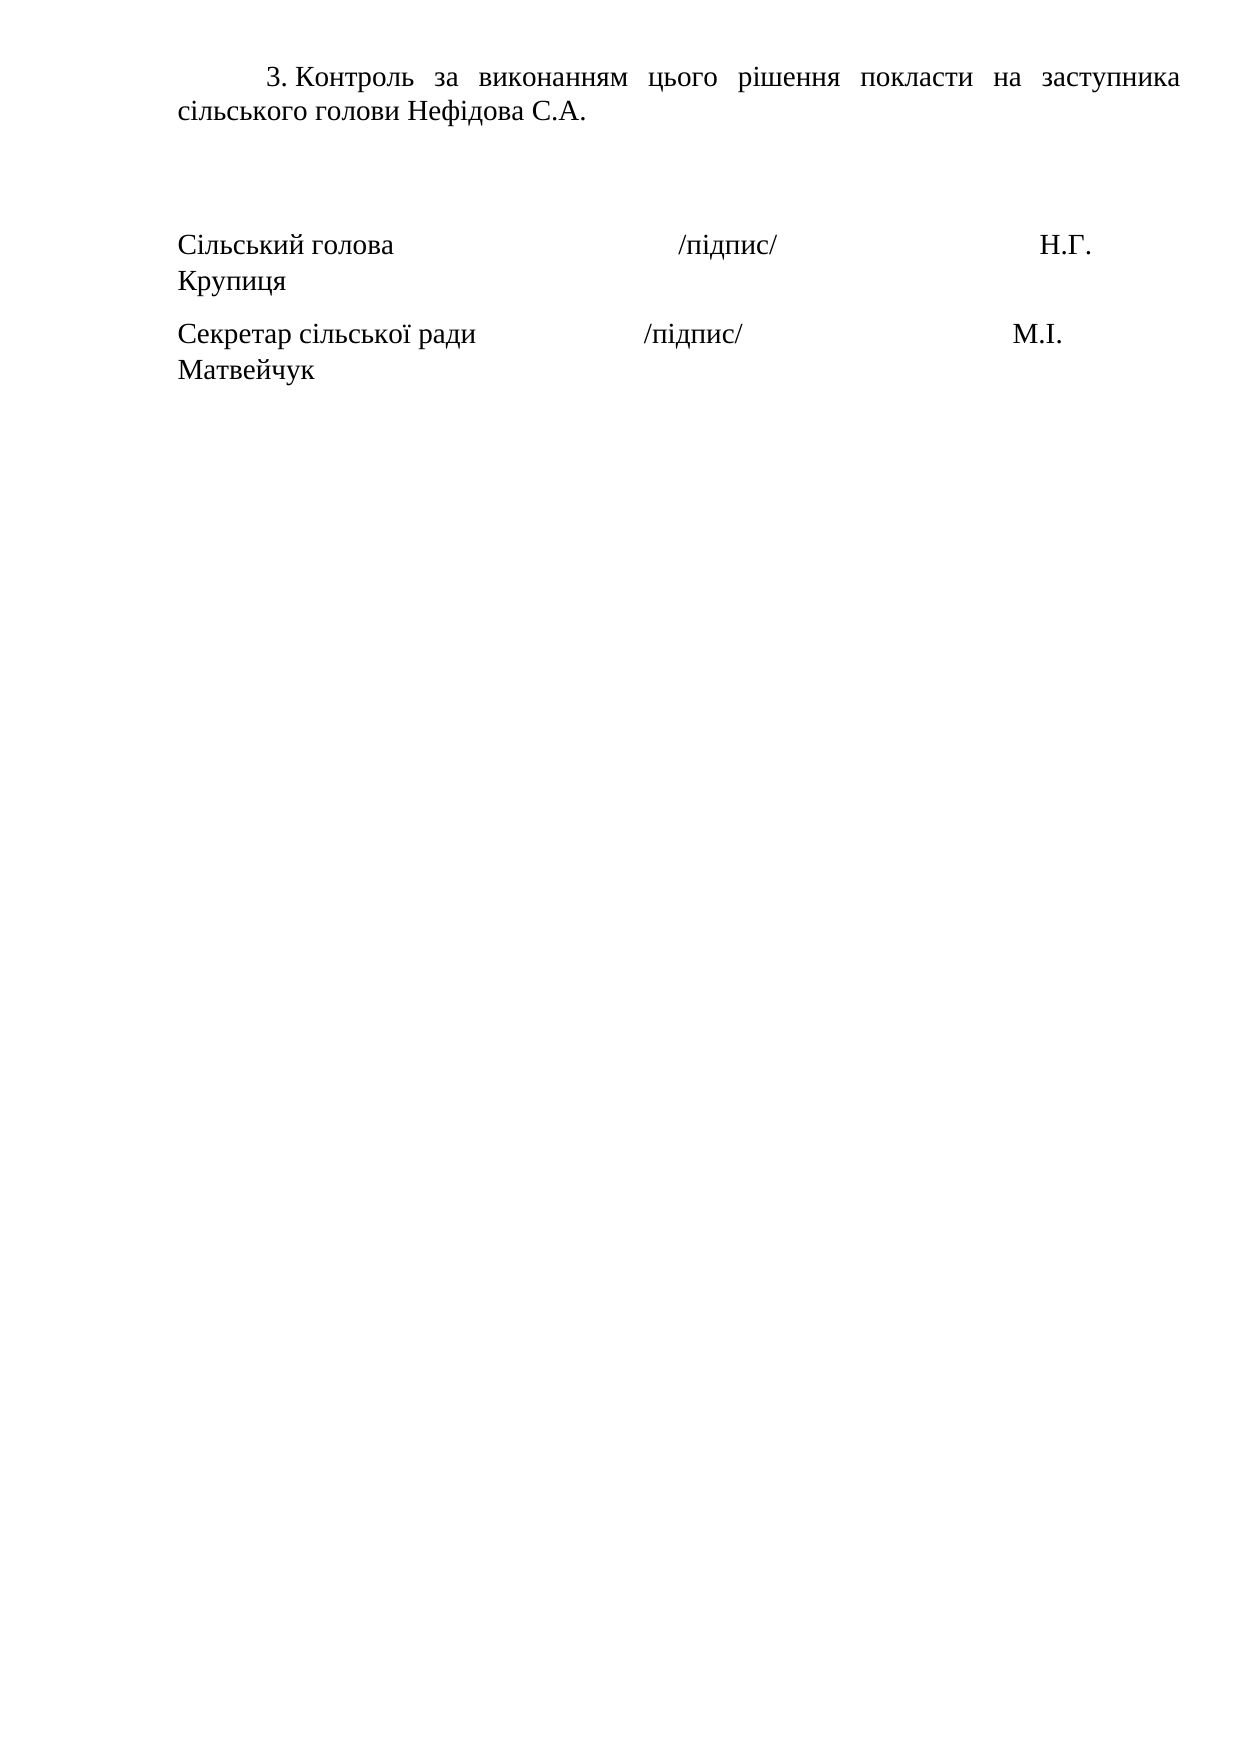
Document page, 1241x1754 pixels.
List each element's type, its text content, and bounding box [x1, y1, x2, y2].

list Контроль за виконанням цього рішення покласти на заступника сільського голови Нефідова С.А. [177, 59, 1181, 126]
text Секретар сільської ради /підпис/ М.І. Матвейчук [177, 316, 1152, 385]
text Сільський голова /підпис/ Н.Г. Крупиця [177, 227, 1152, 296]
